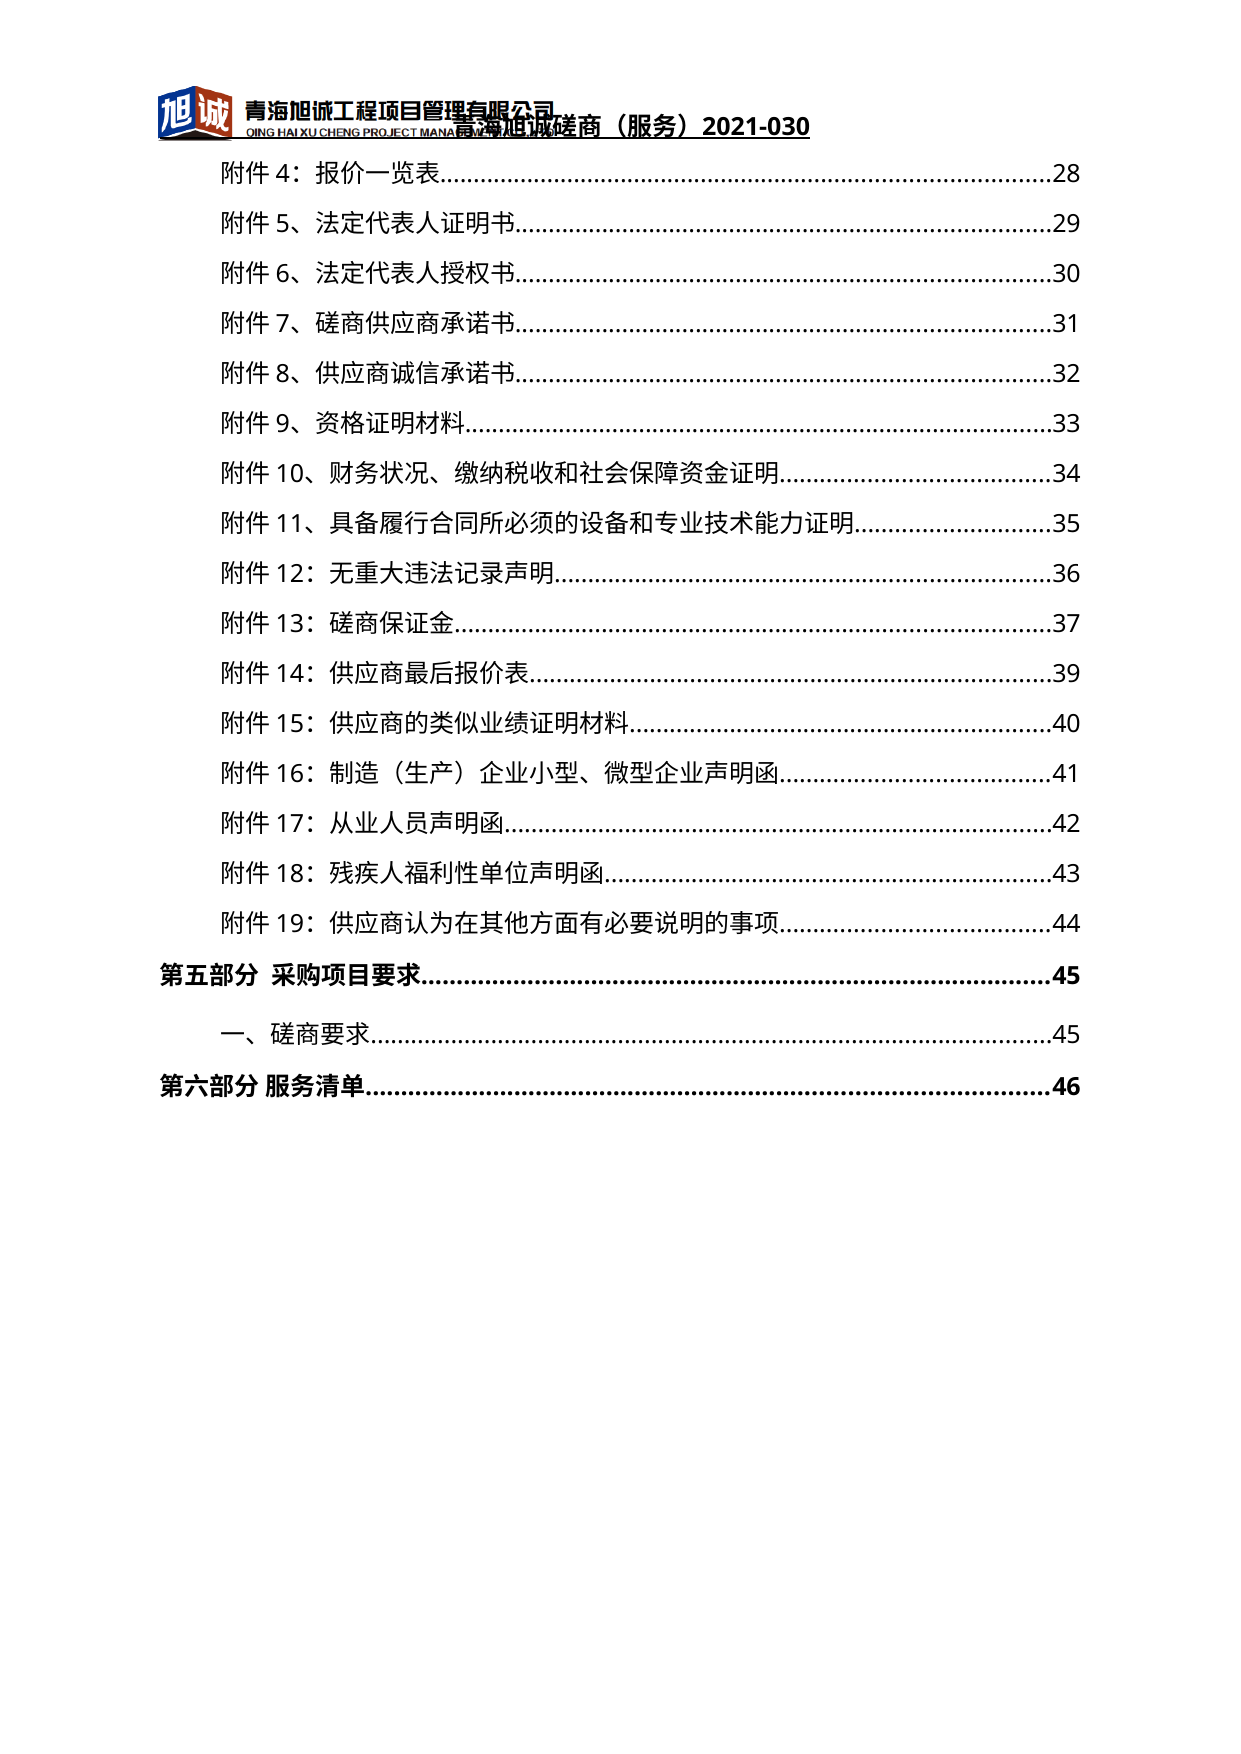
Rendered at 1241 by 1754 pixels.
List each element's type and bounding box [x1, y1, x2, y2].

picture [505, 122, 513, 137]
picture [152, 86, 559, 143]
picture [537, 120, 545, 137]
